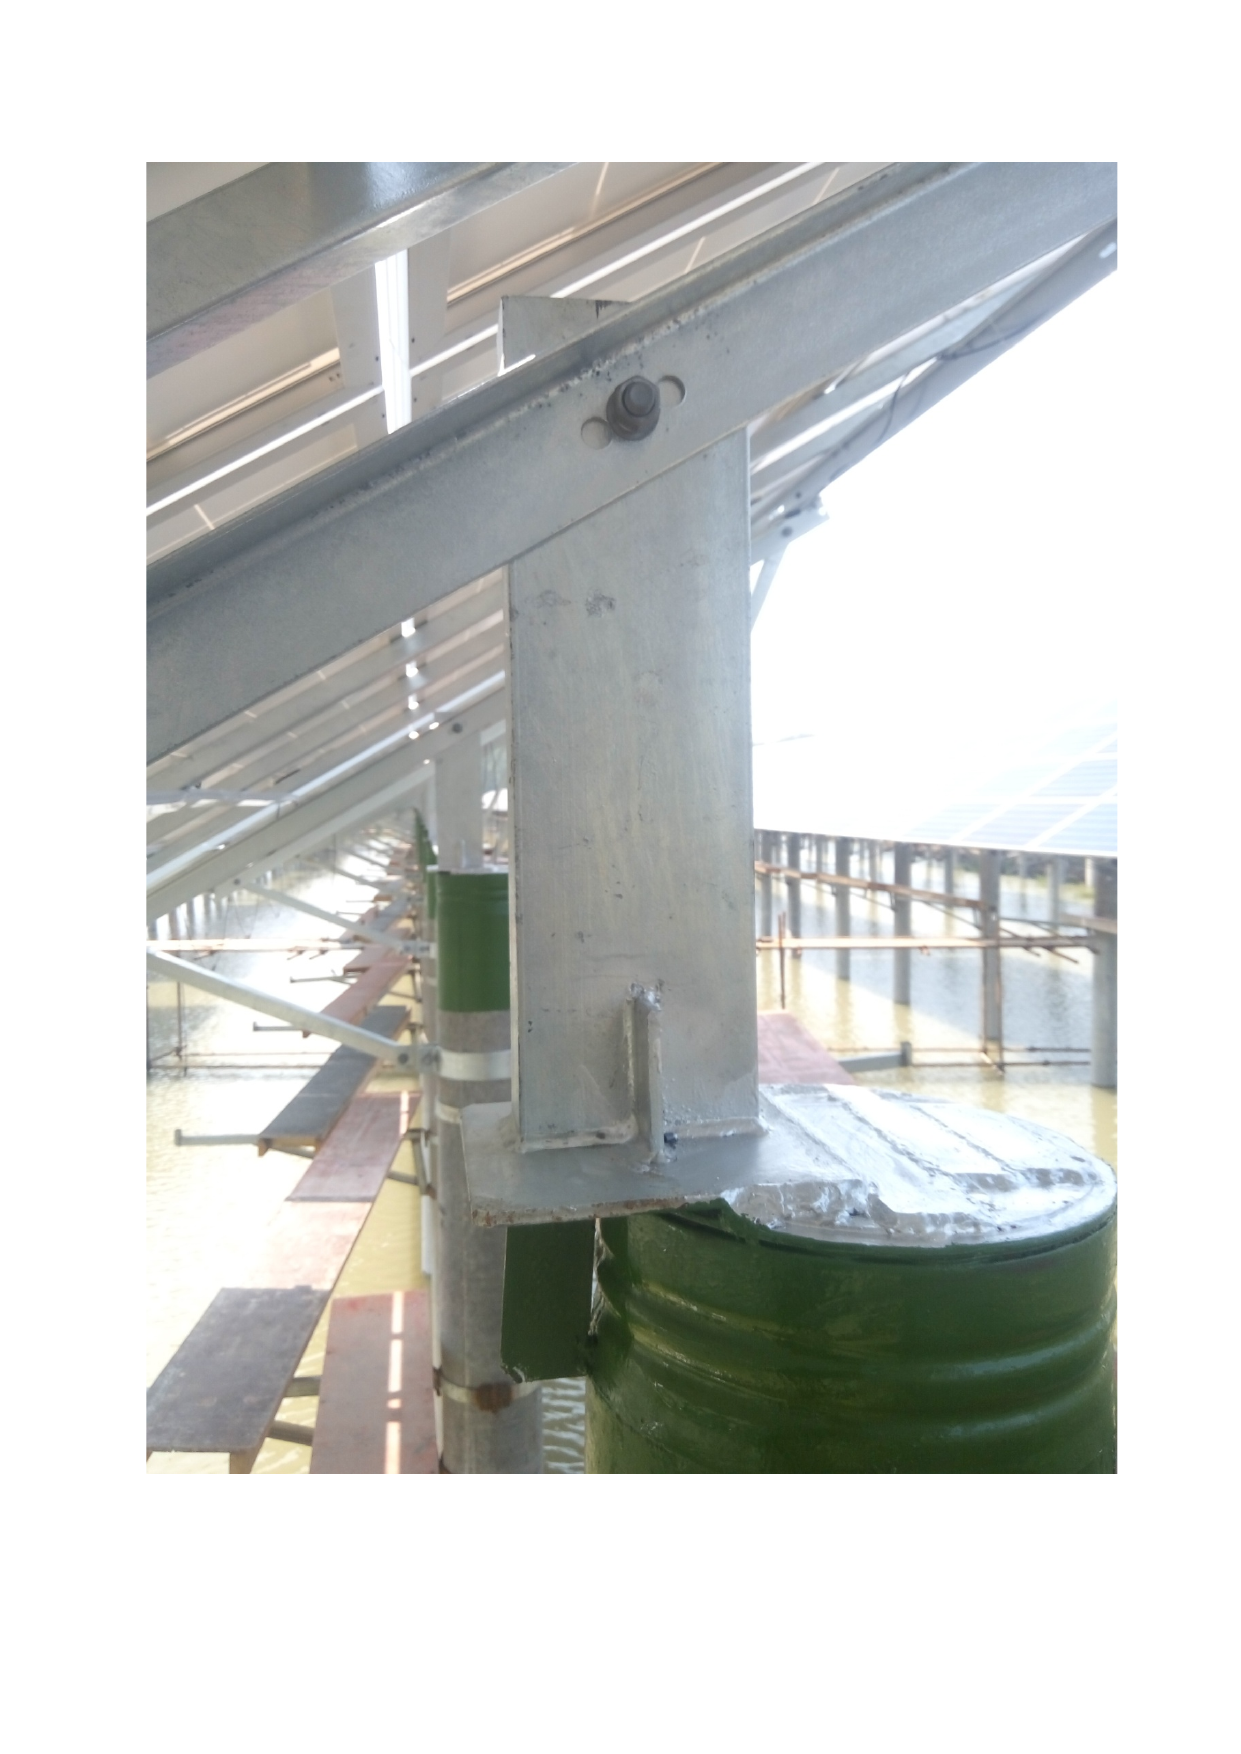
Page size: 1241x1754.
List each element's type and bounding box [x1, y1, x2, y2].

picture [146, 162, 1118, 1474]
